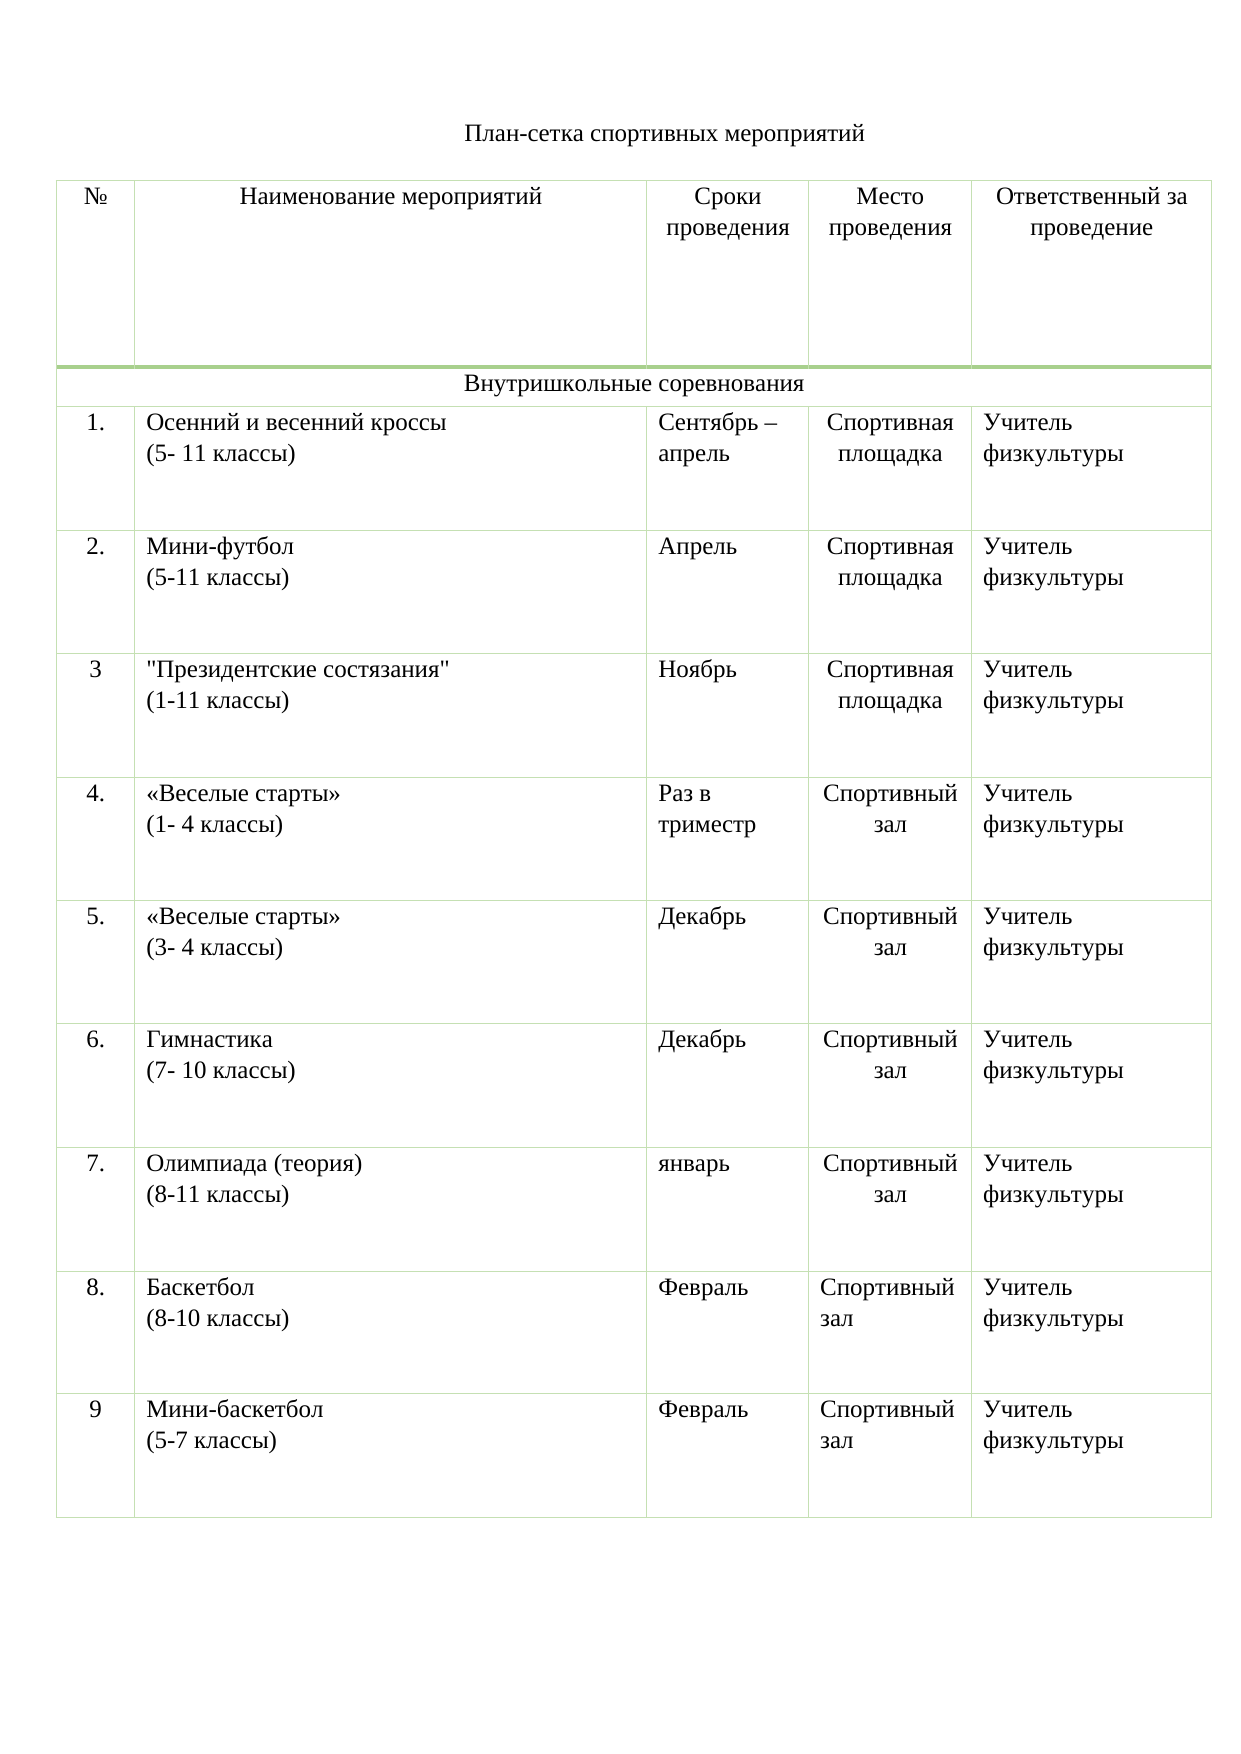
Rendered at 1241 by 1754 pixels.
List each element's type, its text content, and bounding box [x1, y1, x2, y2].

table_cell Мини-футбол (5-11 классы) [135, 531, 646, 653]
table_cell Учитель физкультуры [972, 1272, 1211, 1393]
table_cell 6. [57, 1024, 134, 1147]
table_cell Спортивная площадка [809, 407, 971, 530]
table_header Место проведения [809, 181, 971, 365]
table_cell 8. [57, 1272, 134, 1393]
table_cell Раз в триместр [647, 778, 808, 900]
table_cell Декабрь [647, 1024, 808, 1147]
table_cell Внутришкольные соревнования [57, 369, 1211, 406]
table_cell Олимпиада (теория) (8-11 классы) [135, 1148, 646, 1271]
table_cell Спортивный зал [809, 1148, 971, 1271]
text План-сетка спортивных мероприятий [177, 118, 1152, 147]
table_cell Спортивный зал [809, 1394, 971, 1517]
table_cell Спортивная площадка [809, 654, 971, 777]
table_cell Спортивная площадка [809, 531, 971, 653]
table_cell 1. [57, 407, 134, 530]
table_cell 3 [57, 654, 134, 777]
table_cell Учитель физкультуры [972, 654, 1211, 777]
table_cell 5. [57, 901, 134, 1023]
table_header Ответственный за проведение [972, 181, 1211, 365]
table_cell «Веселые старты» (3- 4 классы) [135, 901, 646, 1023]
table_cell Учитель физкультуры [972, 407, 1211, 530]
table_cell Февраль [647, 1394, 808, 1517]
table_cell 9 [57, 1394, 134, 1517]
table_cell Декабрь [647, 901, 808, 1023]
table_cell Спортивный зал [809, 778, 971, 900]
table_cell 2. [57, 531, 134, 653]
table_cell Баскетбол (8-10 классы) [135, 1272, 646, 1393]
table_cell Сентябрь – апрель [647, 407, 808, 530]
table_cell «Веселые старты» (1- 4 классы) [135, 778, 646, 900]
table_cell Учитель физкультуры [972, 531, 1211, 653]
table_header Наименование мероприятий [135, 181, 646, 365]
table_cell Учитель физкультуры [972, 778, 1211, 900]
table_cell 7. [57, 1148, 134, 1271]
table_cell Апрель [647, 531, 808, 653]
table_cell Спортивный зал [809, 1024, 971, 1147]
table_cell Учитель физкультуры [972, 1394, 1211, 1517]
table_header Сроки проведения [647, 181, 808, 365]
table_cell Мини-баскетбол (5-7 классы) [135, 1394, 646, 1517]
table_cell 4. [57, 778, 134, 900]
table_cell Учитель физкультуры [972, 1148, 1211, 1271]
table_cell "Президентские состязания" (1-11 классы) [135, 654, 646, 777]
table_cell Спортивный зал [809, 901, 971, 1023]
table_cell Учитель физкультуры [972, 901, 1211, 1023]
table_cell январь [647, 1148, 808, 1271]
table_cell Спортивный зал [809, 1272, 971, 1393]
table_header № [57, 181, 134, 365]
table_cell Учитель физкультуры [972, 1024, 1211, 1147]
table_cell Ноябрь [647, 654, 808, 777]
table_cell Гимнастика (7- 10 классы) [135, 1024, 646, 1147]
table_cell Февраль [647, 1272, 808, 1393]
table_cell Осенний и весенний кроссы (5- 11 классы) [135, 407, 646, 530]
